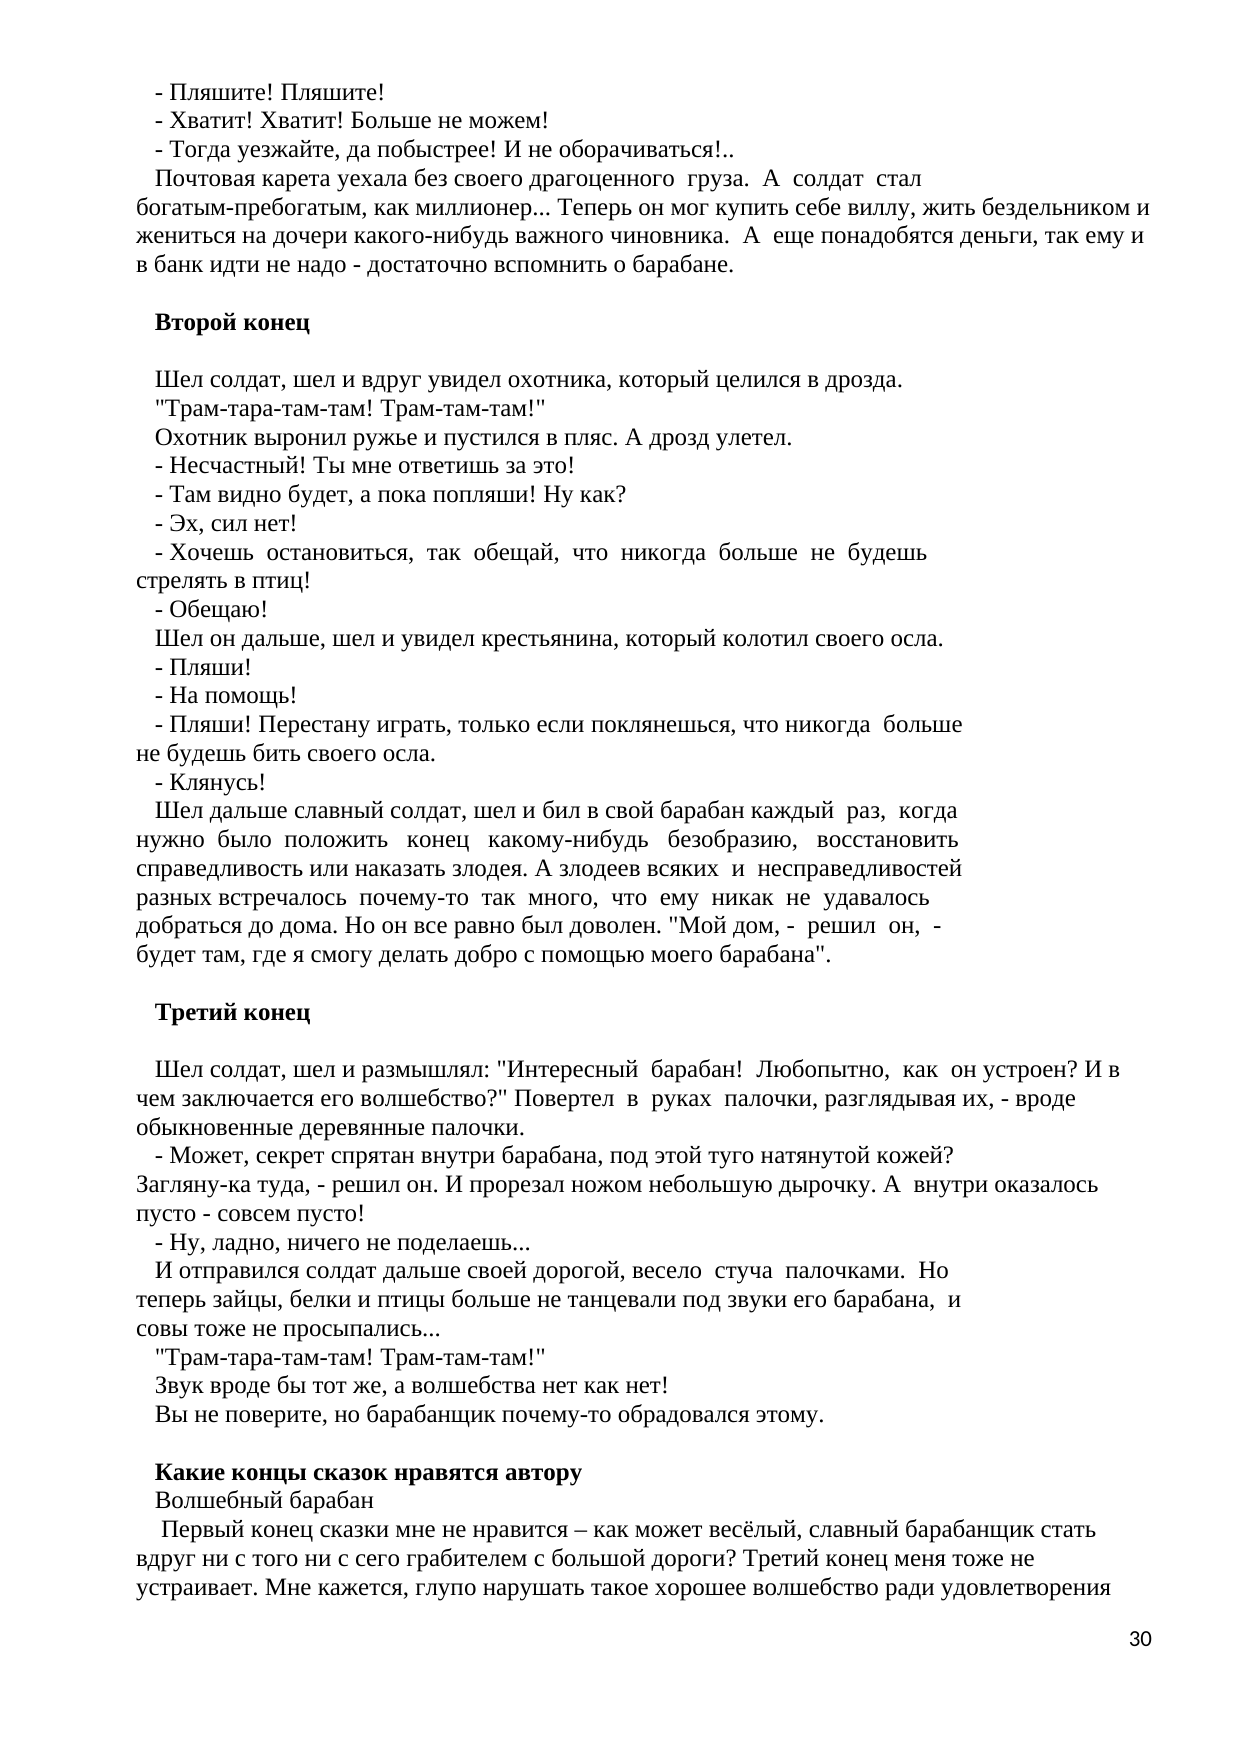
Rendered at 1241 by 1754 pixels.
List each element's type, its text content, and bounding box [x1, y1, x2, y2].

text - На помощь! [136, 681, 1152, 709]
text будет там, где я смогу делать добро с помощью моего барабана". [136, 939, 1152, 968]
text Шел дальше славный солдат, шел и бил в свой барабан каждый раз, когда [136, 796, 1152, 824]
text - Тогда уезжайте, да побыстрее! И не оборачиваться!.. [136, 134, 1152, 163]
text Звук вроде бы тот же, а волшебства нет как нет! [136, 1371, 1152, 1399]
text Шел солдат, шел и вдруг увидел охотника, который целился в дрозда. [136, 364, 1152, 393]
text - Там видно будет, а пока попляши! Ну как? [136, 479, 1152, 508]
text Шел солдат, шел и размышлял: "Интересный барабан! Любопытно, как он устроен? И в чем заключается его волшебство?" Повертел в руках палочки, разглядывая их, - вроде обыкновенные деревянные палочки. [136, 1054, 1152, 1141]
text - Ну, ладно, ничего не поделаешь... [136, 1227, 1152, 1256]
text не будешь бить своего осла. [136, 738, 1152, 767]
text - Пляши! Перестану играть, только если поклянешься, что никогда больше [136, 709, 1152, 738]
text Шел он дальше, шел и увидел крестьянина, который колотил своего осла. [136, 623, 1152, 652]
text - Может, секрет спрятан внутри барабана, под этой туго натянутой кожей? [136, 1141, 1152, 1169]
text Загляну-ка туда, - решил он. И прорезал ножом небольшую дырочку. А внутри оказалось пусто - совсем пусто! [136, 1169, 1152, 1227]
text Волшебный барабан [136, 1486, 1152, 1514]
text Какие концы сказок нравятся автору [136, 1457, 1152, 1486]
text теперь зайцы, белки и птицы больше не танцевали под звуки его барабана, и [136, 1284, 1152, 1313]
text справедливость или наказать злодея. А злодеев всяких и несправедливостей [136, 853, 1152, 882]
text добраться до дома. Но он все равно был доволен. "Мой дом, - решил он, - [136, 911, 1152, 939]
text Охотник выронил ружье и пустился в пляс. А дрозд улетел. [136, 422, 1152, 451]
text нужно было положить конец какому-нибудь безобразию, восстановить [136, 824, 1152, 853]
text Почтовая карета уехала без своего драгоценного груза. А солдат стал [136, 163, 1152, 192]
text - Пляшите! Пляшите! [136, 77, 1152, 106]
text Второй конец [136, 307, 1152, 336]
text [136, 1514, 1152, 1601]
text - Пляши! [136, 652, 1152, 681]
text И отправился солдат дальше своей дорогой, весело стуча палочками. Но [136, 1256, 1152, 1284]
text совы тоже не просыпались... [136, 1313, 1152, 1342]
text - Несчастный! Ты мне ответишь за это! [136, 451, 1152, 479]
text - Клянусь! [136, 767, 1152, 796]
text Вы не поверите, но барабанщик почему-то обрадовался этому. [136, 1399, 1152, 1428]
text - Хочешь остановиться, так обещай, что никогда больше не будешь [136, 537, 1152, 566]
text Третий конец [136, 997, 1152, 1026]
text - Эх, сил нет! [136, 508, 1152, 537]
text "Трам-тара-там-там! Трам-там-там!" [136, 393, 1152, 422]
text стрелять в птиц! [136, 566, 1152, 594]
text - Хватит! Хватит! Больше не можем! [136, 106, 1152, 134]
text разных встречалось почему-то так много, что ему никак не удавалось [136, 882, 1152, 911]
text "Трам-тара-там-там! Трам-там-там!" [136, 1342, 1152, 1371]
text богатым-пребогатым, как миллионер... Теперь он мог купить себе виллу, жить бездельником и жениться на дочери какого-нибудь важного чиновника. А еще понадобятся деньги, так ему и в банк идти не надо - достаточно вспомнить о барабане. [136, 192, 1152, 278]
text - Обещаю! [136, 594, 1152, 623]
